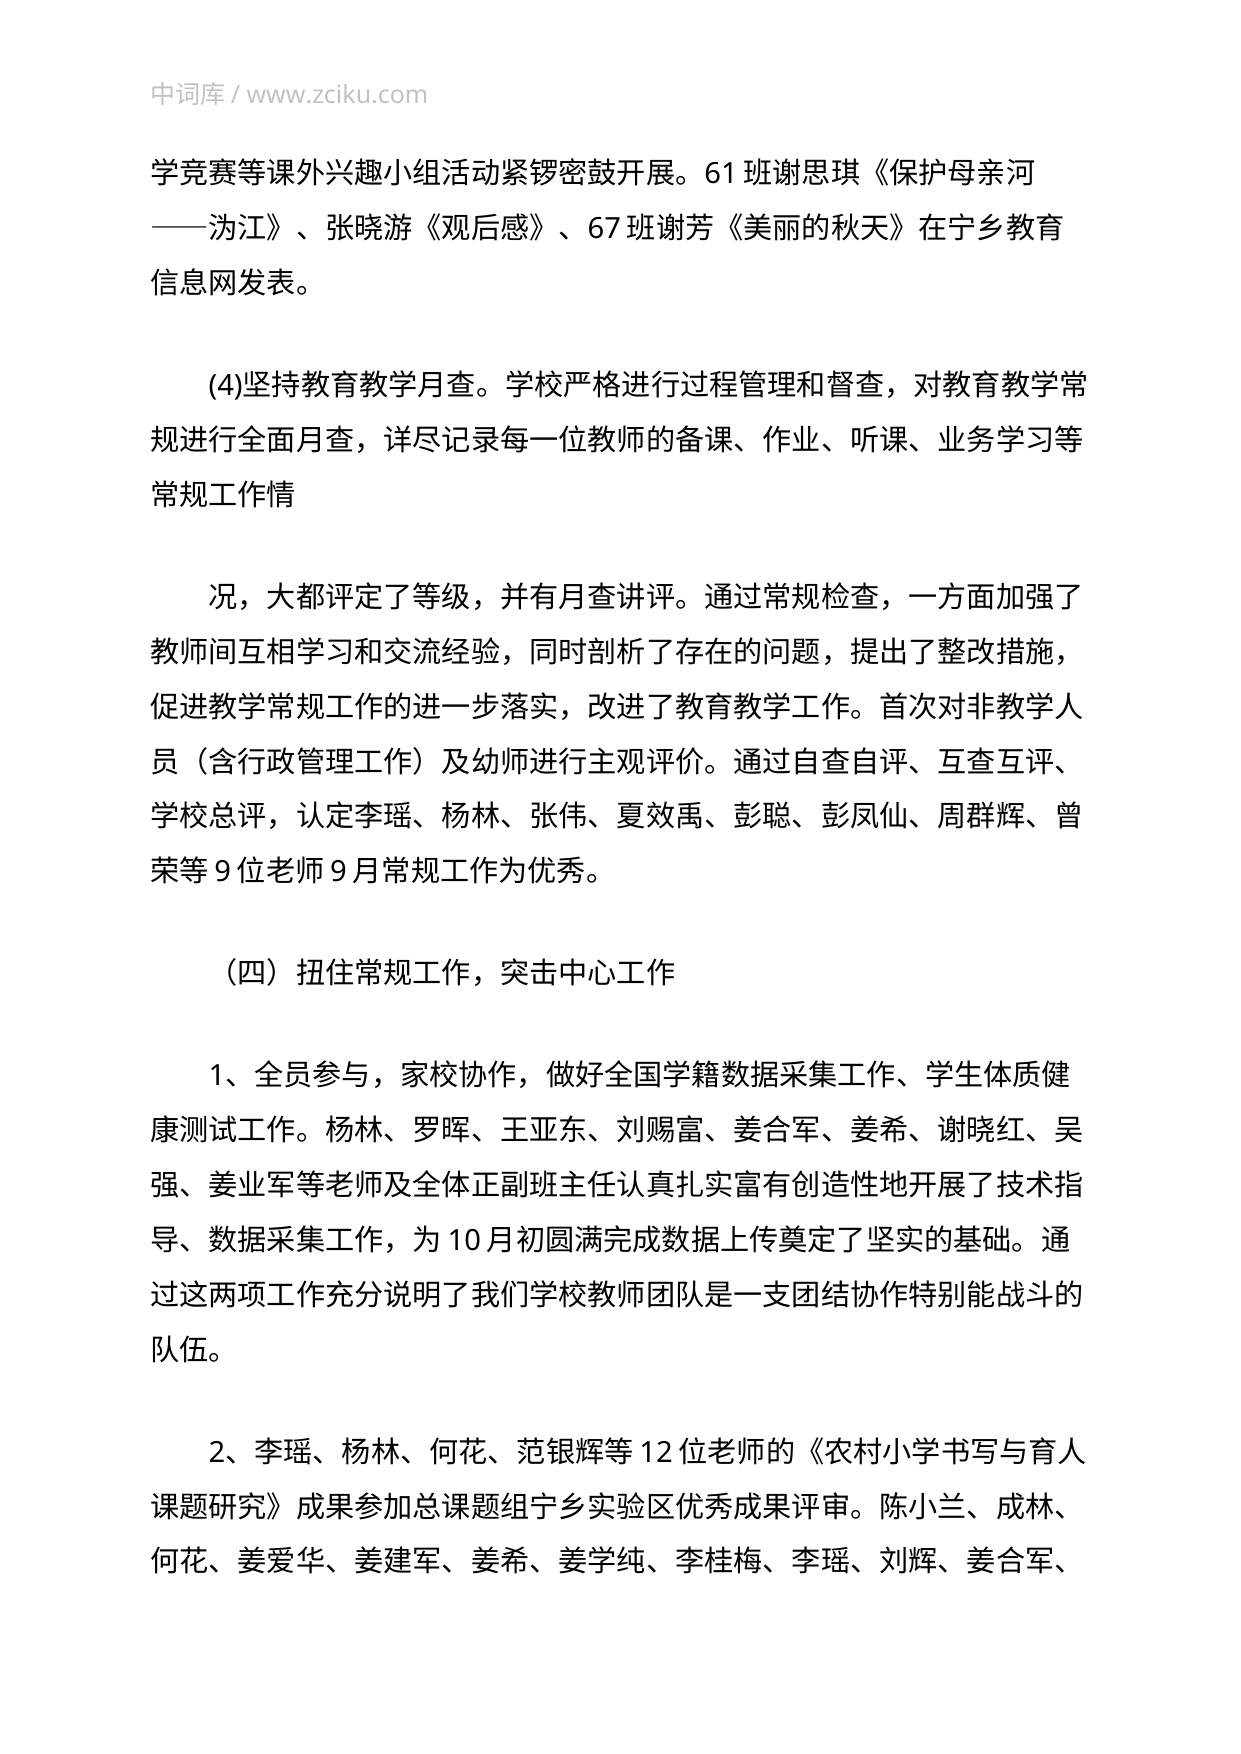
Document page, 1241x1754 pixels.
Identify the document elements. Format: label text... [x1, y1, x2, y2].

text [150, 150, 1090, 302]
text 况，大都评定了等级，并有月查讲评。通过常规检查，一方面加强了教师间互相学习和交流经验，同时剖析了存在的问题，提出了整改措施，促进教学常规工作的进一步落实，改进了教育教学工作。首次对非教学人员（含行政管理工作）及幼师进行主观评价。通过自查自评、互查互评、学校总评，认定李瑶、杨林、张伟、夏效禹、彭聪、彭凤仙、周群辉、曾荣等9位老师9月常规工作为优秀。 [150, 573, 1090, 890]
text (4)坚持教育教学月查。学校严格进行过程管理和督查，对教育教学常规进行全面月查，详尽记录每一位教师的备课、作业、听课、业务学习等常规工作情 [150, 362, 1090, 514]
text （四）扭住常规工作，突击中心工作 [150, 950, 1090, 992]
text 1、全员参与，家校协作，做好全国学籍数据采集工作、学生体质健康测试工作。杨林、罗晖、王亚东、刘赐富、姜合军、姜希、谢晓红、吴强、姜业军等老师及全体正副班主任认真扎实富有创造性地开展了技术指导、数据采集工作，为10月初圆满完成数据上传奠定了坚实的基础。通过这两项工作充分说明了我们学校教师团队是一支团结协作特别能战斗的队伍。 [150, 1052, 1090, 1369]
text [150, 1428, 1090, 1580]
